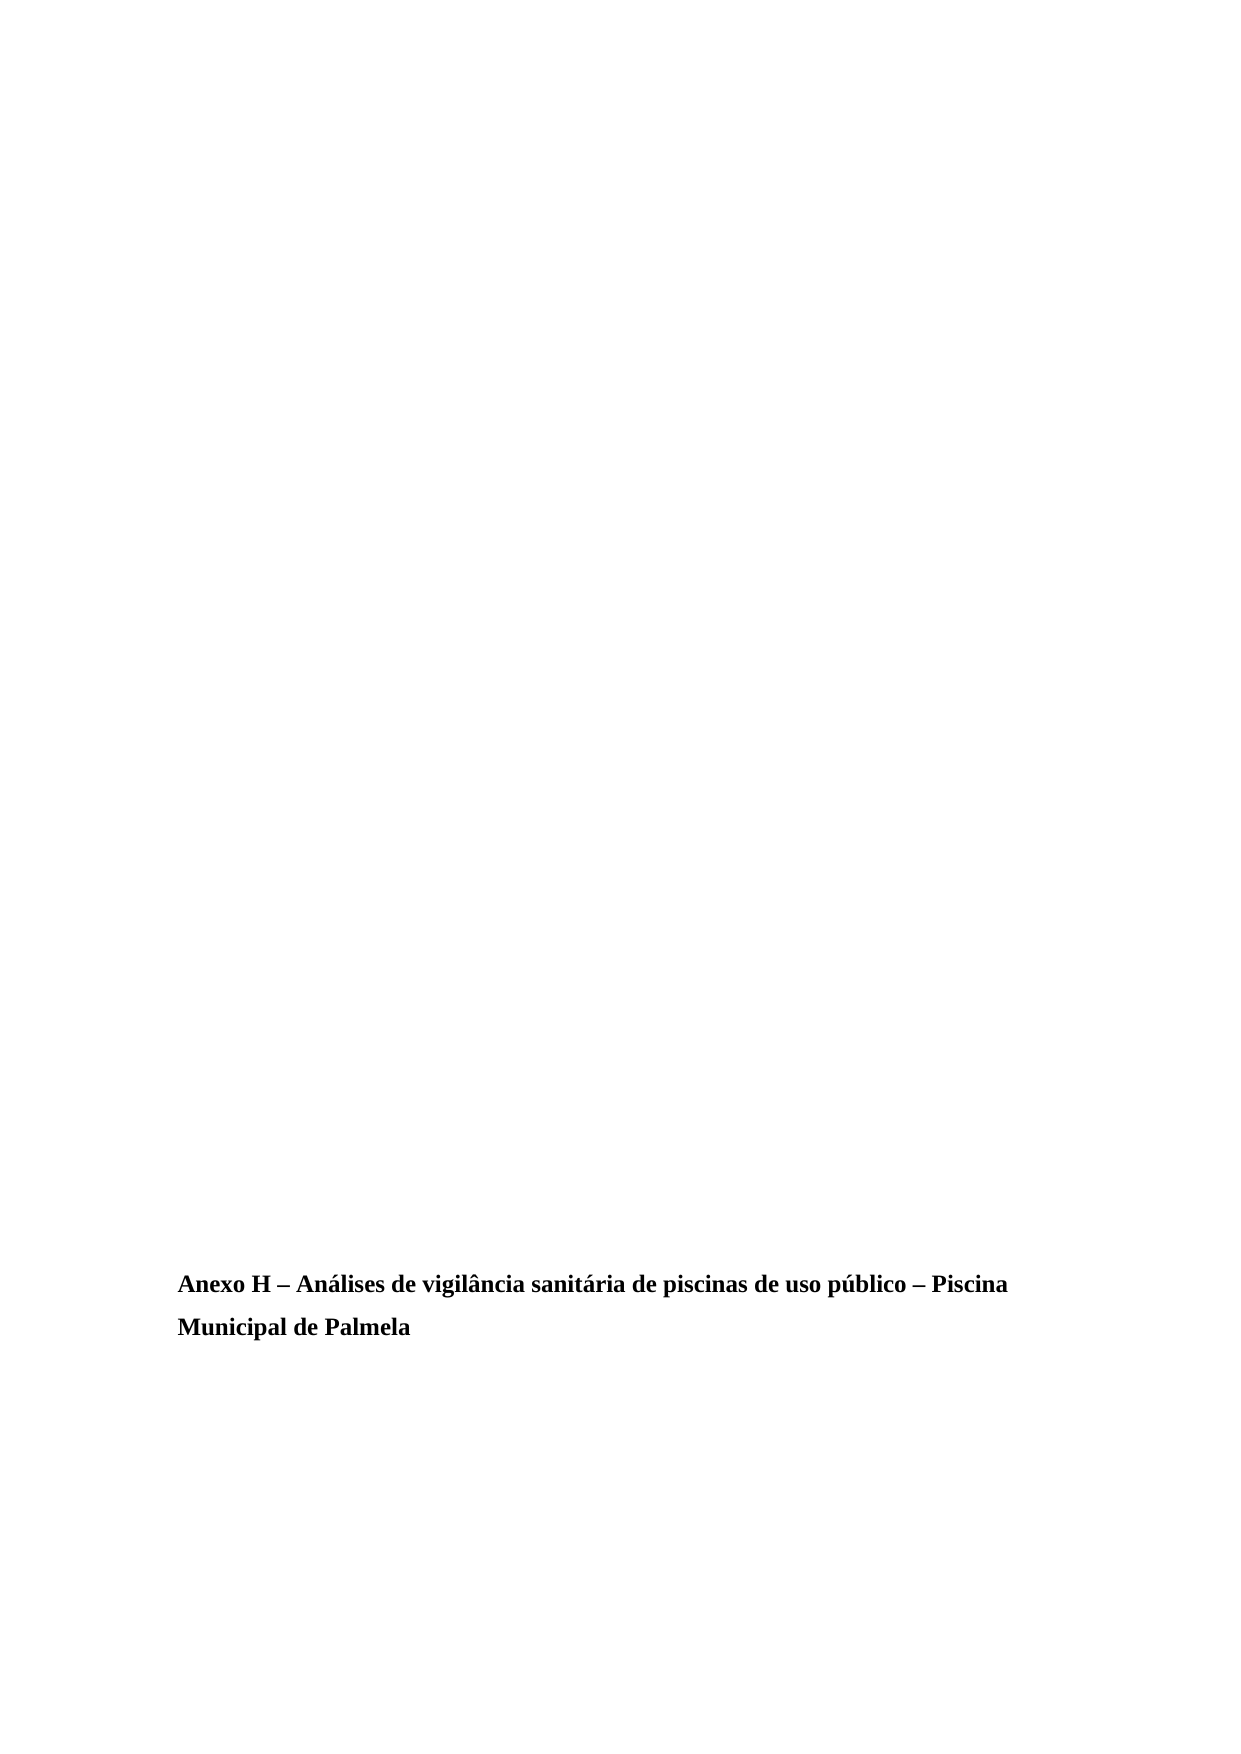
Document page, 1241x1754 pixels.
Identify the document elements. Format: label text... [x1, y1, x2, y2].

text Anexo H – Análises de vigilância sanitária de piscinas de uso público – Piscina Municipal de Palmela [177, 1269, 1063, 1341]
